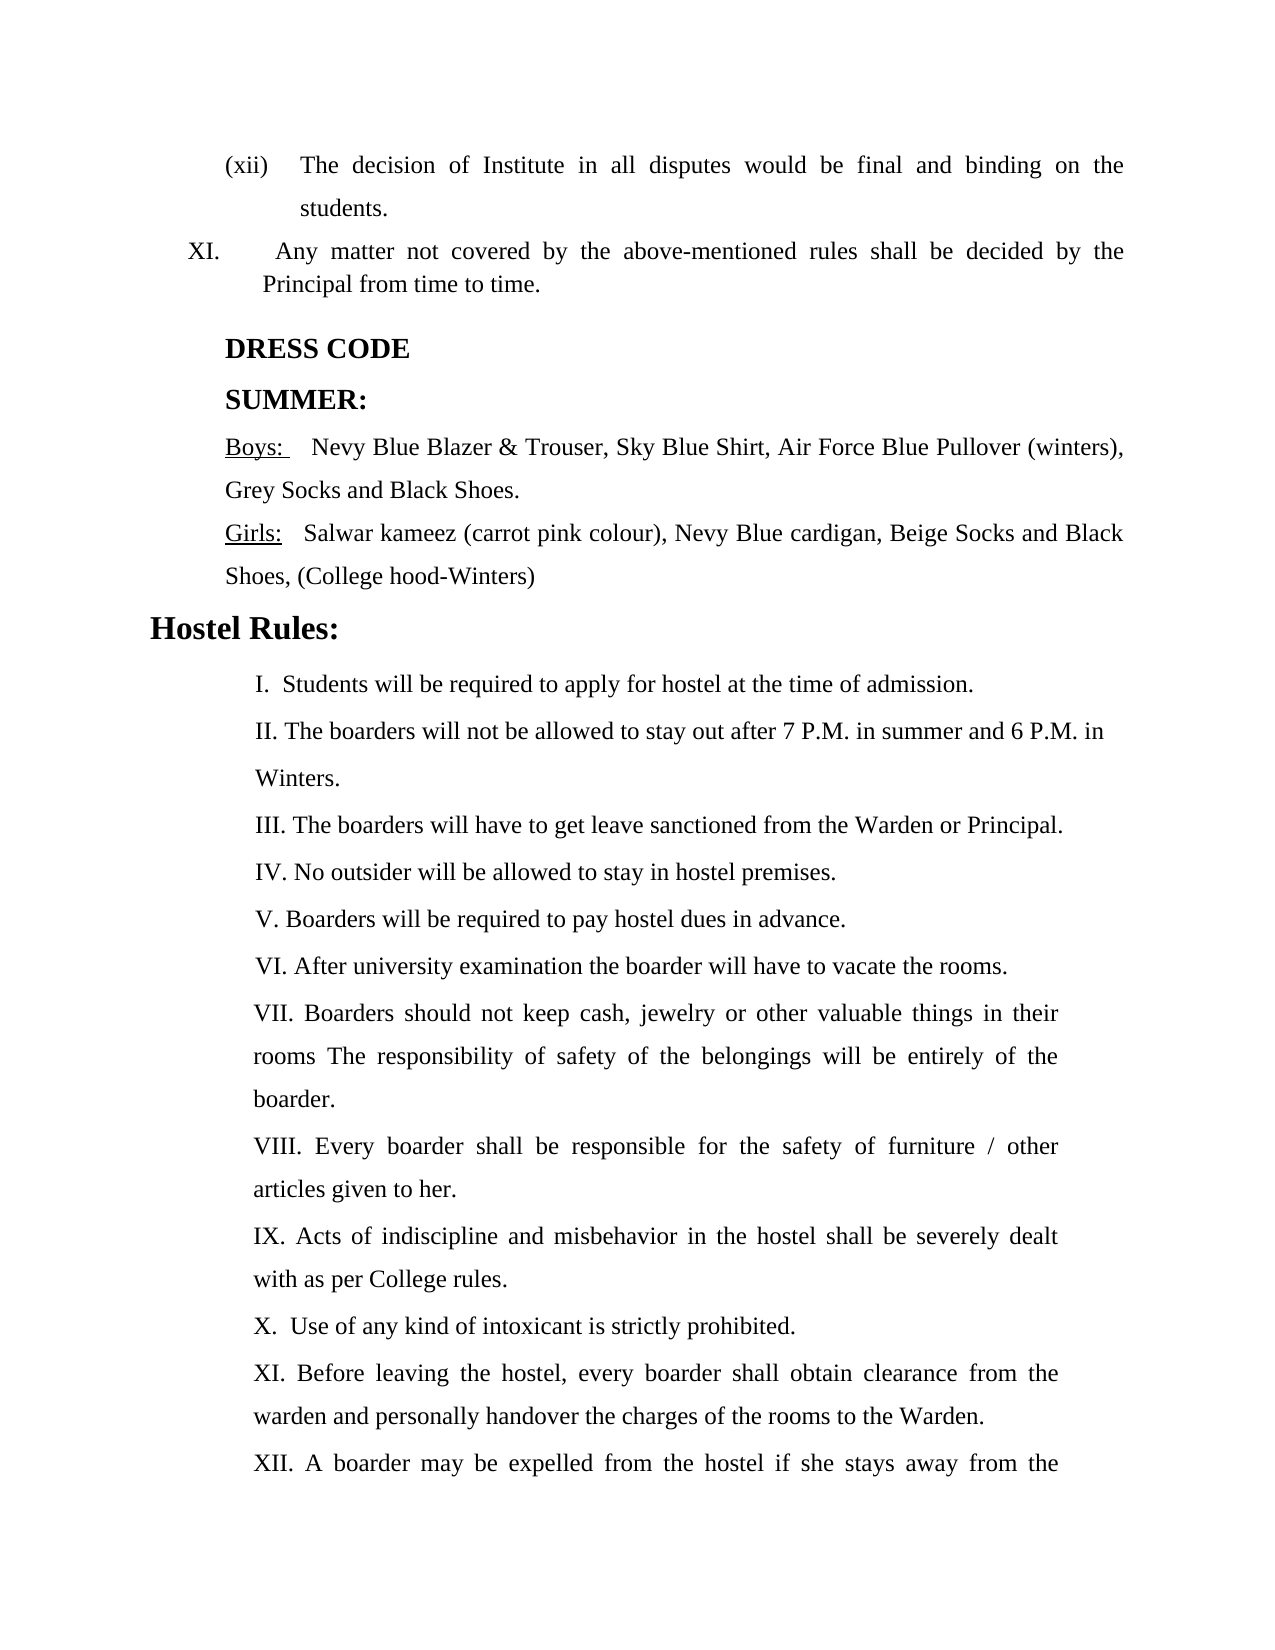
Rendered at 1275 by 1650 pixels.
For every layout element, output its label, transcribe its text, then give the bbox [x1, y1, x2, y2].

text XI. Before leaving the hostel, every boarder shall obtain clearance from the warden and personally handover the charges of the rooms to the Warden. [253, 1358, 1059, 1429]
text X. Use of any kind of intoxicant is strictly prohibited. [253, 1311, 1059, 1339]
text IV. No outsider will be allowed to stay in hostel premises. [255, 857, 1125, 886]
text I. Students will be required to apply for hostel at the time of admission. [255, 669, 1125, 698]
text Hostel Rules: [150, 608, 1125, 647]
text II. The boarders will not be allowed to stay out after 7 P.M. in summer and 6 P.M. in [255, 716, 1125, 745]
text Girls: Salwar kameez (carrot pink colour), Nevy Blue cardigan, Beige Socks and Black Shoes, (College hood-Winters) [225, 518, 1125, 590]
text VII. Boarders should not keep cash, jewelry or other valuable things in their rooms The responsibility of safety of the belongings will be entirely of the boarder. [253, 998, 1059, 1113]
list Any matter not covered by the above-mentioned rules shall be decided by the Principal from time to time. [187, 236, 1125, 298]
text VI. After university examination the boarder will have to vacate the rooms. [255, 951, 1125, 979]
text IX. Acts of indiscipline and misbehavior in the hostel shall be severely dealt with as per College rules. [253, 1221, 1059, 1293]
text III. The boarders will have to get leave sanctioned from the Warden or Principal. [255, 810, 1125, 839]
text Boys: Nevy Blue Blazer & Trouser, Sky Blue Shirt, Air Force Blue Pullover (winters), Grey Socks and Black Shoes. [225, 432, 1125, 504]
text Dress code [225, 331, 1125, 365]
text V. Boarders will be required to pay hostel dues in advance. [255, 904, 1125, 933]
text Winters. [255, 763, 1125, 792]
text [253, 1448, 1059, 1476]
list The decision of Institute in all disputes would be final and binding on the students. [225, 150, 1125, 222]
text summer: [225, 382, 1125, 415]
text VIII. Every boarder shall be responsible for the safety of furniture / other articles given to her. [253, 1131, 1059, 1203]
